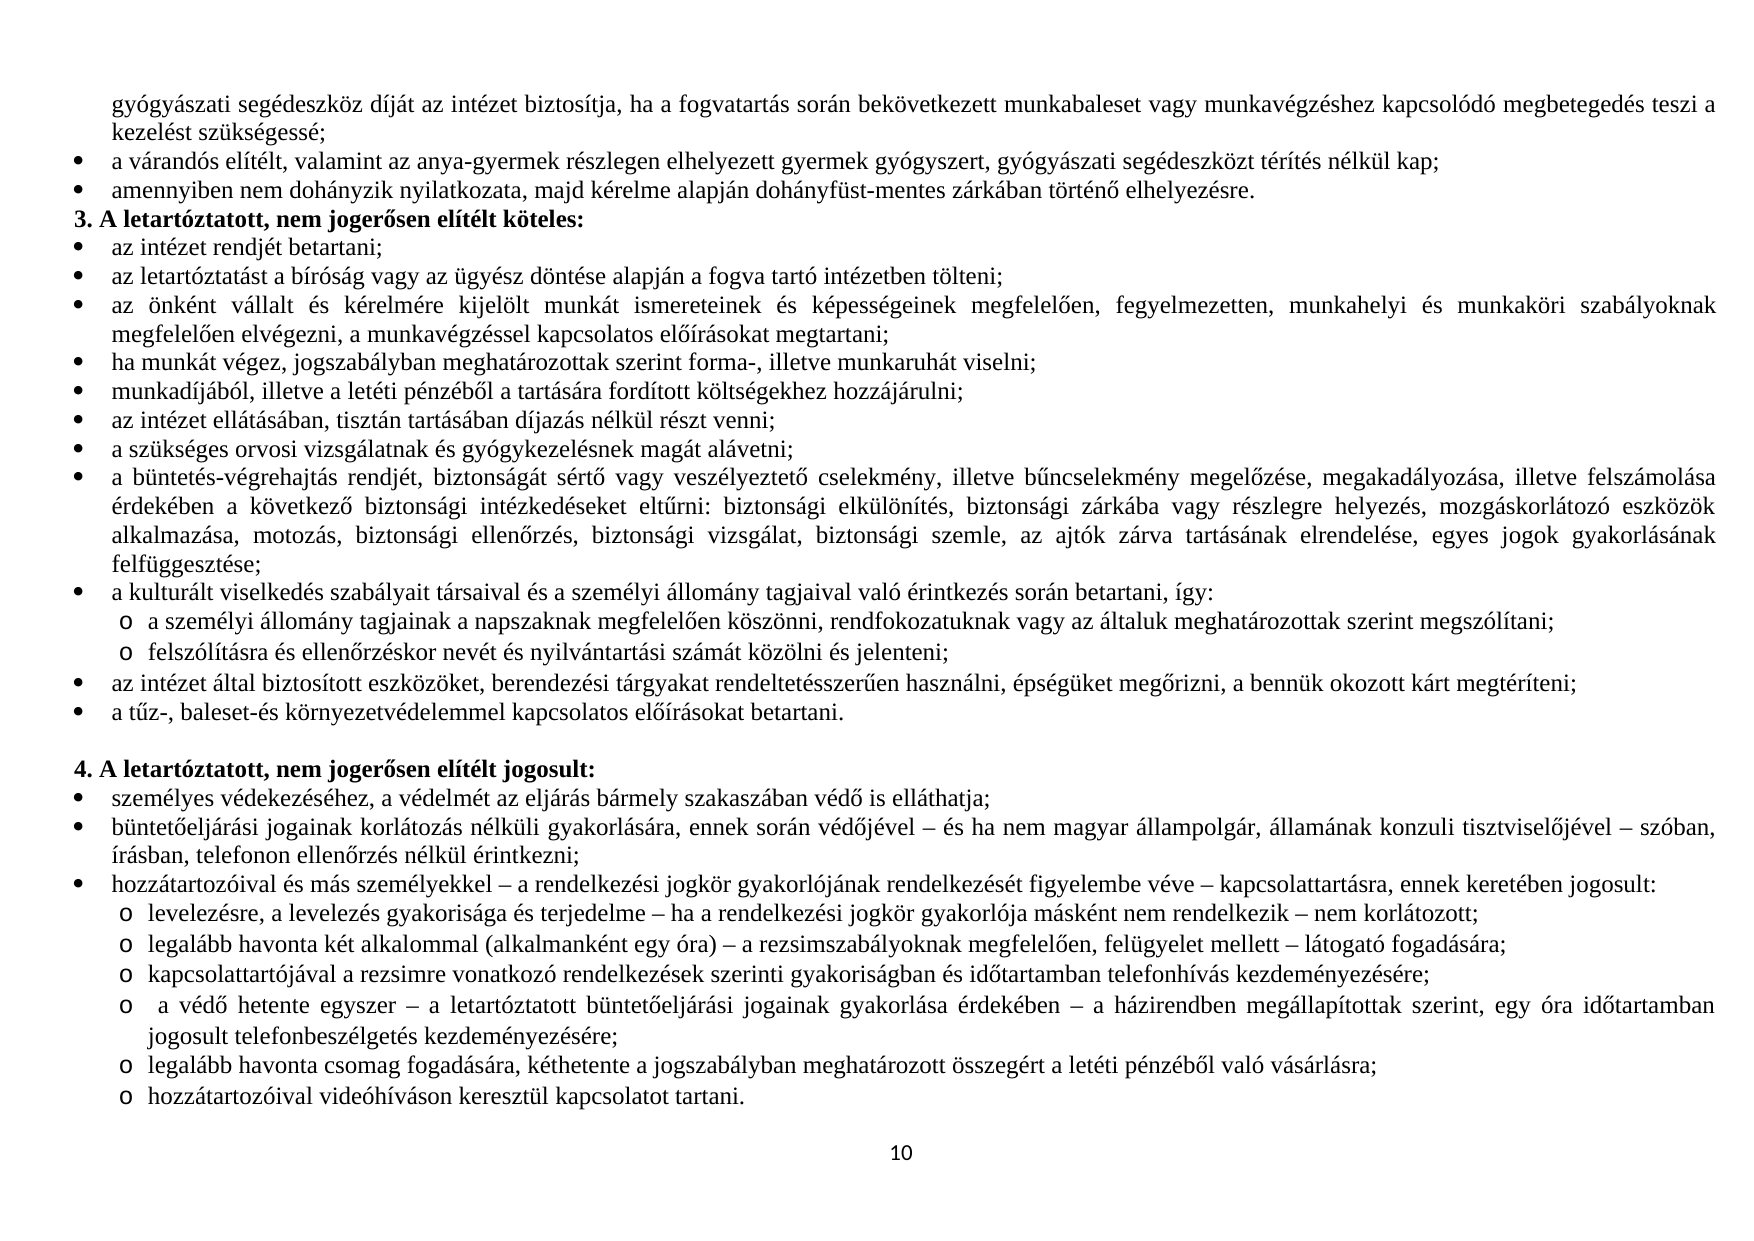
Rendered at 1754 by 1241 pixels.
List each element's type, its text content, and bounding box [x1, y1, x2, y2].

list hozzátartozóival és más személyekkel – a rendelkezési jogkör gyakorlójának rendelkezését figyelembe véve – kapcsolattartásra, ennek keretében jogosult: [74, 869, 1717, 898]
list ha munkát végez, jogszabályban meghatározottak szerint forma-, illetve munkaruhát viselni; [74, 347, 1717, 376]
list a személyi állomány tagjainak a napszaknak megfelelően köszönni, rendfokozatuknak vagy az általuk meghatározottak szerint megszólítani; [118, 606, 1717, 637]
list a büntetés-végrehajtás rendjét, biztonságát sértő vagy veszélyeztető cselekmény, illetve bűncselekmény megelőzése, megakadályozása, illetve felszámolása érdekében a következő biztonsági intézkedéseket eltűrni: biztonsági elkülönítés, biztonsági zárkába vagy részlegre helyezés, mozgáskorlátozó eszközök alkalmazása, motozás, biztonsági ellenőrzés, biztonsági vizsgálat, biztonsági szemle, az ajtók zárva tartásának elrendelése, egyes jogok gyakorlásának felfüggesztése; [74, 462, 1717, 577]
list a várandós elítélt, valamint az anya-gyermek részlegen elhelyezett gyermek gyógyszert, gyógyászati segédeszközt térítés nélkül kap; [74, 146, 1717, 175]
list kapcsolattartójával a rezsimre vonatkozó rendelkezések szerinti gyakoriságban és időtartamban telefonhívás kezdeményezésére; [118, 959, 1717, 990]
list levelezésre, a levelezés gyakorisága és terjedelme – ha a rendelkezési jogkör gyakorlója másként nem rendelkezik – nem korlátozott; [118, 898, 1717, 929]
text 4. A letartóztatott, nem jogerősen elítélt jogosult: [74, 754, 1717, 783]
list az intézet rendjét betartani; [74, 232, 1717, 261]
list a védő hetente egyszer – a letartóztatott büntetőeljárási jogainak gyakorlása érdekében – a házirendben megállapítottak szerint, egy óra időtartamban jogosult telefonbeszélgetés kezdeményezésére; [118, 990, 1717, 1050]
list az letartóztatást a bíróság vagy az ügyész döntése alapján a fogva tartó intézetben tölteni; [74, 261, 1717, 290]
list munkadíjából, illetve a letéti pénzéből a tartására fordított költségekhez hozzájárulni; [74, 376, 1717, 405]
list legalább havonta két alkalommal (alkalmanként egy óra) – a rezsimszabályoknak megfelelően, felügyelet mellett – látogató fogadására; [118, 929, 1717, 959]
list az intézet ellátásában, tisztán tartásában díjazás nélkül részt venni; [74, 405, 1717, 434]
list felszólításra és ellenőrzéskor nevét és nyilvántartási számát közölni és jelenteni; [118, 637, 1717, 668]
list a kulturált viselkedés szabályait társaival és a személyi állomány tagjaival való érintkezés során betartani, így: [74, 577, 1717, 606]
list a tűz-, baleset-és környezetvédelemmel kapcsolatos előírásokat betartani. [74, 697, 1717, 725]
list a szükséges orvosi vizsgálatnak és gyógykezelésnek magát alávetni; [74, 434, 1717, 462]
list az intézet által biztosított eszközöket, berendezési tárgyakat rendeltetésszerűen használni, épségüket megőrizni, a bennük okozott kárt megtéríteni; [74, 668, 1717, 697]
list legalább havonta csomag fogadására, kéthetente a jogszabályban meghatározott összegért a letéti pénzéből való vásárlásra; [118, 1050, 1717, 1081]
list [74, 89, 1717, 146]
list amennyiben nem dohányzik nyilatkozata, majd kérelme alapján dohányfüst-mentes zárkában történő elhelyezésre. [74, 175, 1717, 204]
list büntetőeljárási jogainak korlátozás nélküli gyakorlására, ennek során védőjével – és ha nem magyar állampolgár, államának konzuli tisztviselőjével – szóban, írásban, telefonon ellenőrzés nélkül érintkezni; [74, 812, 1717, 869]
list hozzátartozóival videóhíváson keresztül kapcsolatot tartani. [118, 1081, 1717, 1112]
list személyes védekezéséhez, a védelmét az eljárás bármely szakaszában védő is elláthatja; [74, 783, 1717, 812]
text 3. A letartóztatott, nem jogerősen elítélt köteles: [74, 204, 1717, 232]
list az önként vállalt és kérelmére kijelölt munkát ismereteinek és képességeinek megfelelően, fegyelmezetten, munkahelyi és munkaköri szabályoknak megfelelően elvégezni, a munkavégzéssel kapcsolatos előírásokat megtartani; [74, 290, 1717, 347]
